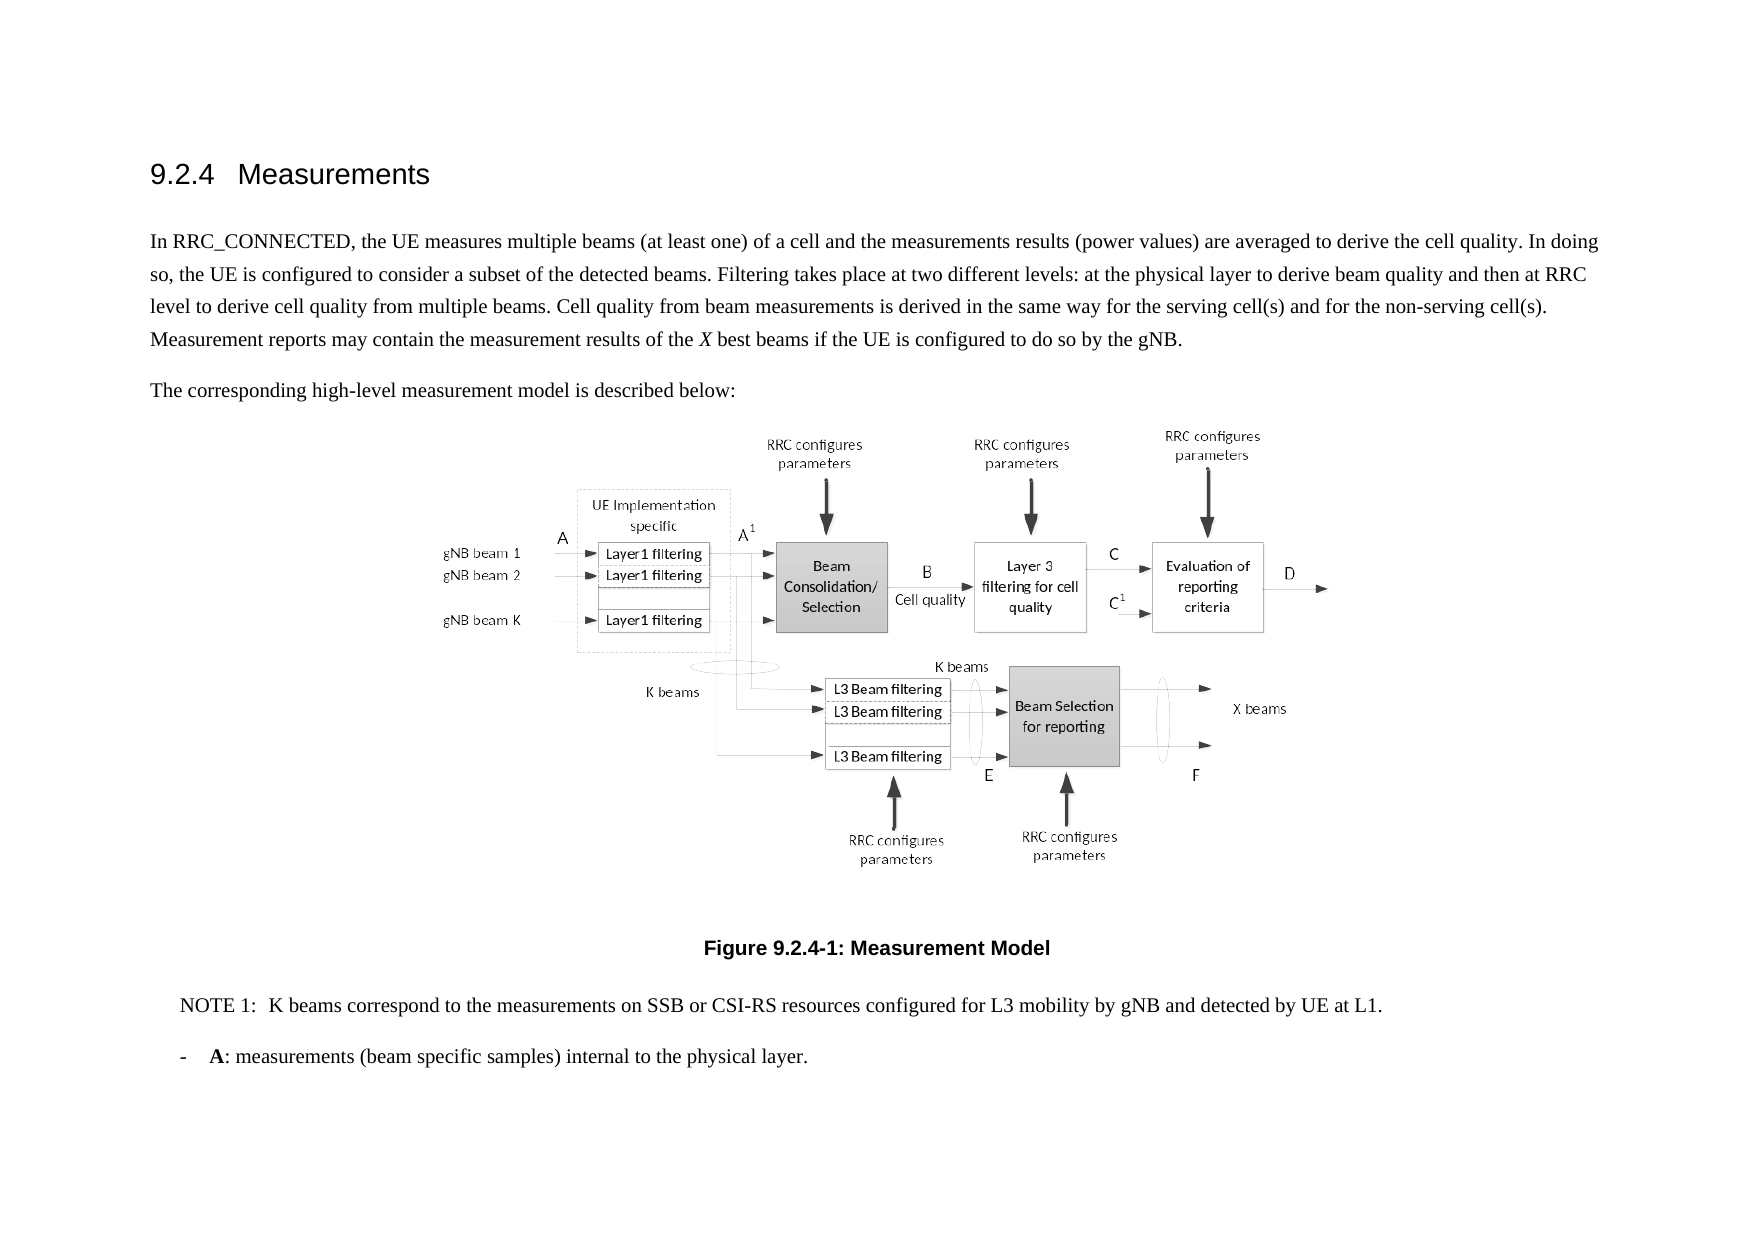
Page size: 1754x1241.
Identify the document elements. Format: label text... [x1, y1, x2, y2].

text - A: measurements (beam specific samples) internal to the physical layer. [179, 1040, 1604, 1073]
text The corresponding high-level measurement model is described below: [150, 374, 1604, 406]
text 9.2.4 Measurements [150, 141, 1604, 206]
text Figure 9.2.4-1: Measurement Model [150, 931, 1604, 964]
text NOTE 1: K beams correspond to the measurements on SSB or CSI-RS resources configured for L3 mobility by gNB and detected by UE at L1. [179, 989, 1604, 1021]
text In RRC_CONNECTED, the UE measures multiple beams (at least one) of a cell and the measurements results (power values) are averaged to derive the cell quality. In doing so, the UE is configured to consider a subset of the detected beams. Filtering takes place at two different levels: at the physical layer to derive beam quality and then at RRC level to derive cell quality from multiple beams. Cell quality from beam measurements is derived in the same way for the serving cell(s) and for the non-serving cell(s). Measurement reports may contain the measurement results of the X best beams if the UE is configured to do so by the gNB. [150, 225, 1604, 355]
